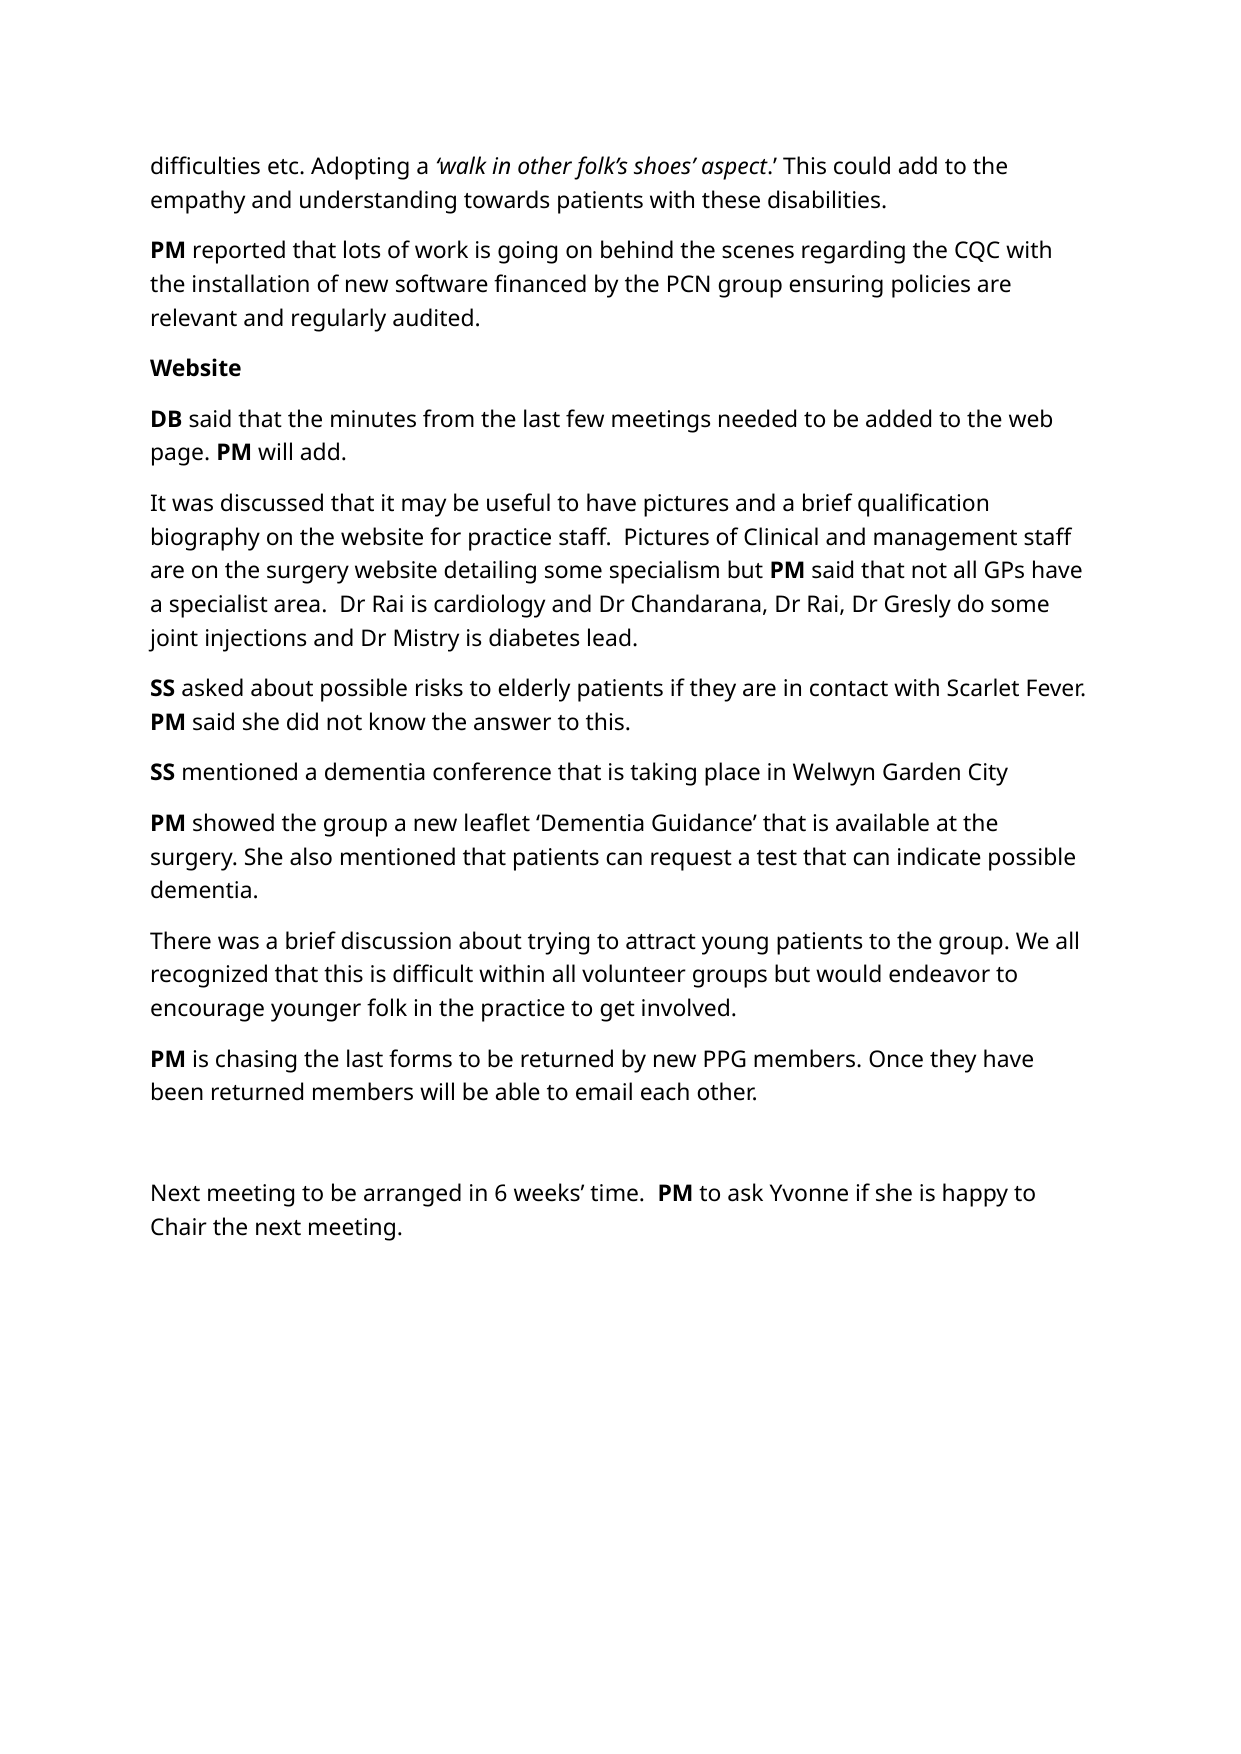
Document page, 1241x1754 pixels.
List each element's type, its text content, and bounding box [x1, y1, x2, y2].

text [150, 150, 1090, 215]
text SS asked about possible risks to elderly patients if they are in contact with Scarlet Fever. PM said she did not know the answer to this. [150, 672, 1090, 737]
text Next meeting to be arranged in 6 weeks’ time. PM to ask Yvonne if she is happy to Chair the next meeting. [150, 1177, 1090, 1242]
text There was a brief discussion about trying to attract young patients to the group. We all recognized that this is difficult within all volunteer groups but would endeavor to encourage younger folk in the practice to get involved. [150, 924, 1090, 1023]
text It was discussed that it may be useful to have pictures and a brief qualification biography on the website for practice staff. Pictures of Clinical and management staff are on the surgery website detailing some specialism but PM said that not all GPs have a specialist area. Dr Rai is cardiology and Dr Chandarana, Dr Rai, Dr Gresly do some joint injections and Dr Mistry is diabetes lead. [150, 487, 1090, 653]
text PM showed the group a new leaflet ‘Dementia Guidance’ that is available at the surgery. She also mentioned that patients can request a test that can indicate possible dementia. [150, 807, 1090, 905]
text PM reported that lots of work is going on behind the scenes regarding the CQC with the installation of new software financed by the PCN group ensuring policies are relevant and regularly audited. [150, 234, 1090, 333]
text DB said that the minutes from the last few meetings needed to be added to the web page. PM will add. [150, 402, 1090, 467]
text PM is chasing the last forms to be returned by new PPG members. Once they have been returned members will be able to email each other. [150, 1042, 1090, 1107]
text Website [150, 352, 1090, 383]
text SS mentioned a dementia conference that is taking place in Welwyn Garden City [150, 756, 1090, 787]
